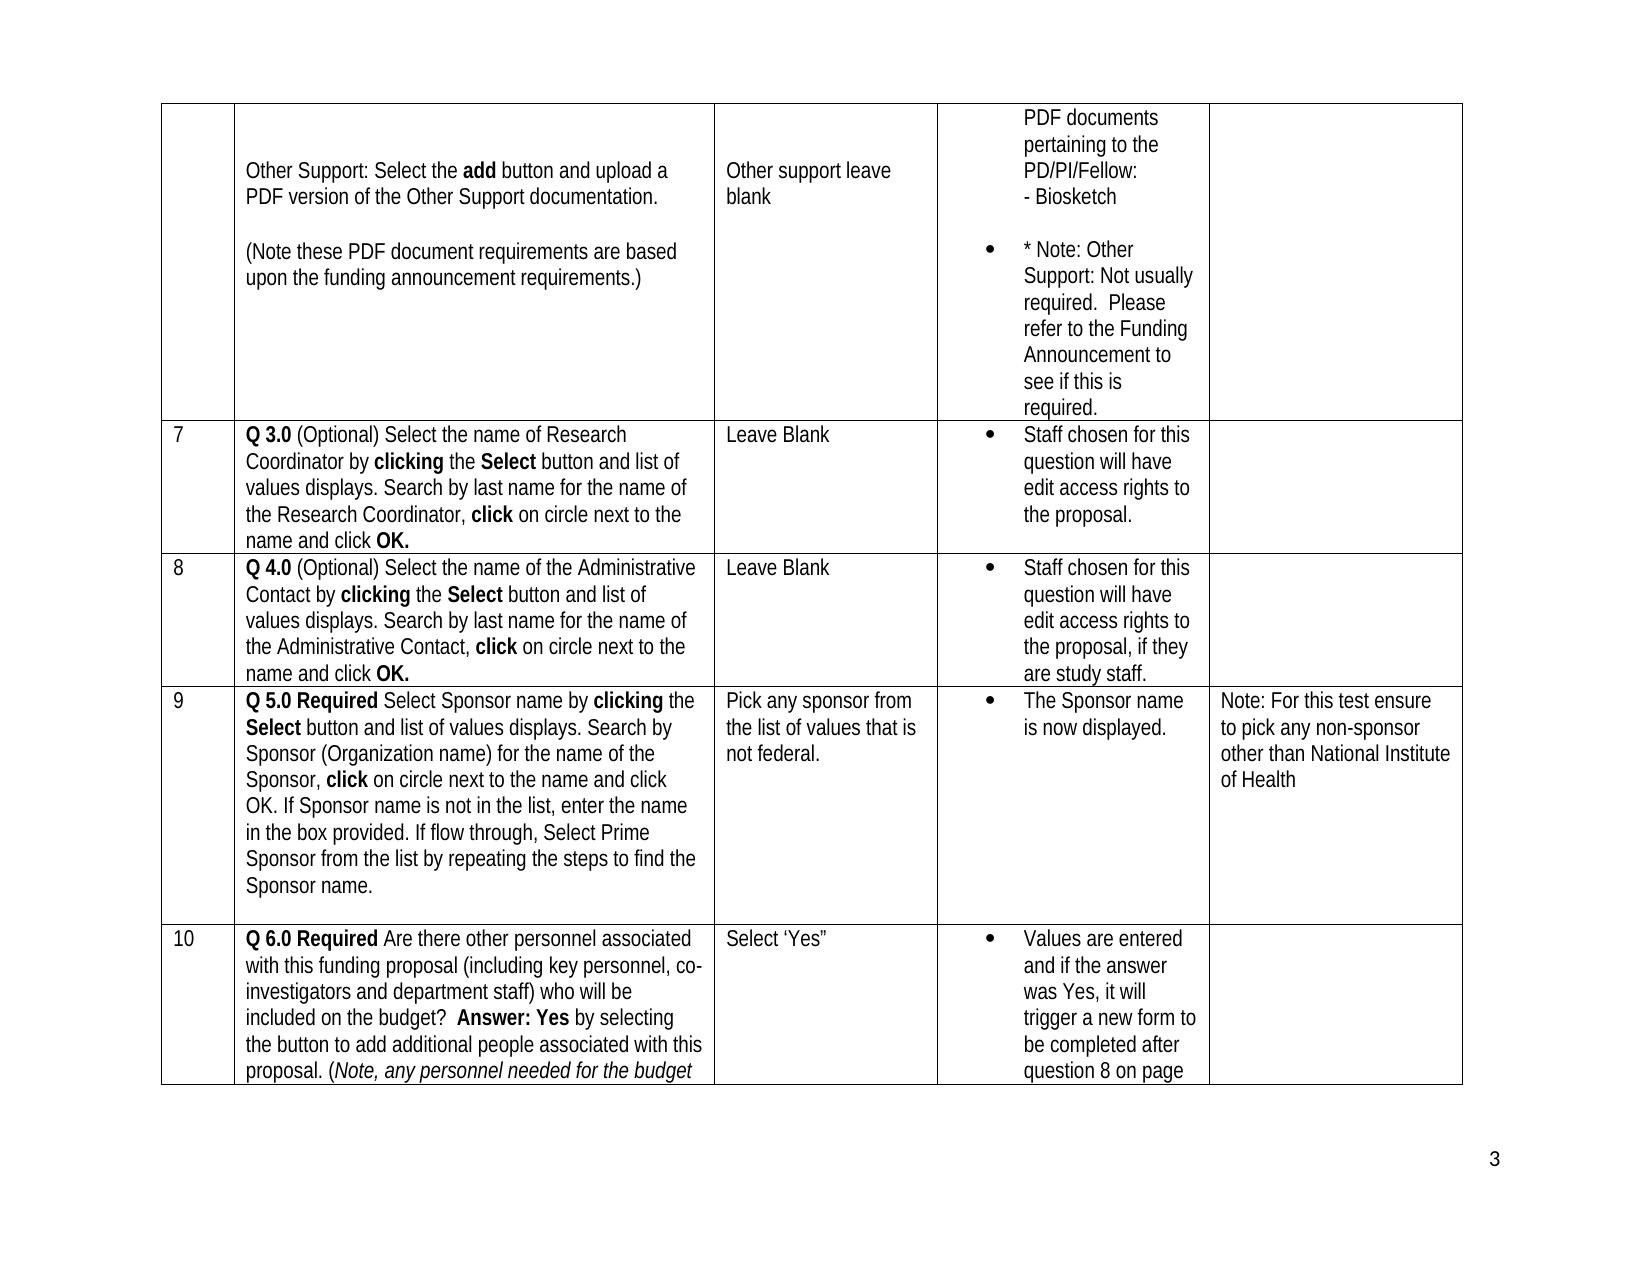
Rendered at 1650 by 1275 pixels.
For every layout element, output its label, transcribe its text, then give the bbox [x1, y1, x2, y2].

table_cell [235, 104, 714, 420]
table_cell 9 [162, 687, 234, 924]
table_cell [938, 925, 1209, 1083]
table_cell Select ‘Yes” [715, 925, 937, 1083]
table_cell Staff chosen for this question will have edit access rights to the proposal. [938, 421, 1209, 553]
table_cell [938, 104, 1209, 420]
table_cell [1210, 925, 1462, 1083]
table_cell [1210, 104, 1462, 420]
table_cell 8 [162, 554, 234, 686]
table_cell Leave Blank [715, 554, 937, 686]
table_cell Q 5.0 Required Select Sponsor name by clicking the Select button and list of values displays. Search by Sponsor (Organization name) for the name of the Sponsor, click on circle next to the name and click OK. If Sponsor name is not in the list, enter the name in the box provided. If flow through, Select Prime Sponsor from the list by repeating the steps to find the Sponsor name. [235, 687, 714, 924]
table_cell [1210, 554, 1462, 686]
table_cell Q 4.0 (Optional) Select the name of the Administrative Contact by clicking the Select button and list of values displays. Search by last name for the name of the Administrative Contact, click on circle next to the name and click OK. [235, 554, 714, 686]
table_cell 6 [162, 104, 234, 420]
table_cell Staff chosen for this question will have edit access rights to the proposal, if they are study staff. [938, 554, 1209, 686]
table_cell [235, 925, 714, 1083]
table_cell 7 [162, 421, 234, 553]
table_cell Note: For this test ensure to pick any non-sponsor other than National Institute of Health [1210, 687, 1462, 924]
table_cell The Sponsor name is now displayed. [938, 687, 1209, 924]
table_cell Q 3.0 (Optional) Select the name of Research Coordinator by clicking the Select button and list of values displays. Search by last name for the name of the Research Coordinator, click on circle next to the name and click OK. [235, 421, 714, 553]
table_cell 10 [162, 925, 234, 1083]
table_cell Leave Blank [715, 421, 937, 553]
table_cell Pick any sponsor from the list of values that is not federal. [715, 687, 937, 924]
table_cell [1210, 421, 1462, 553]
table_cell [715, 104, 937, 420]
